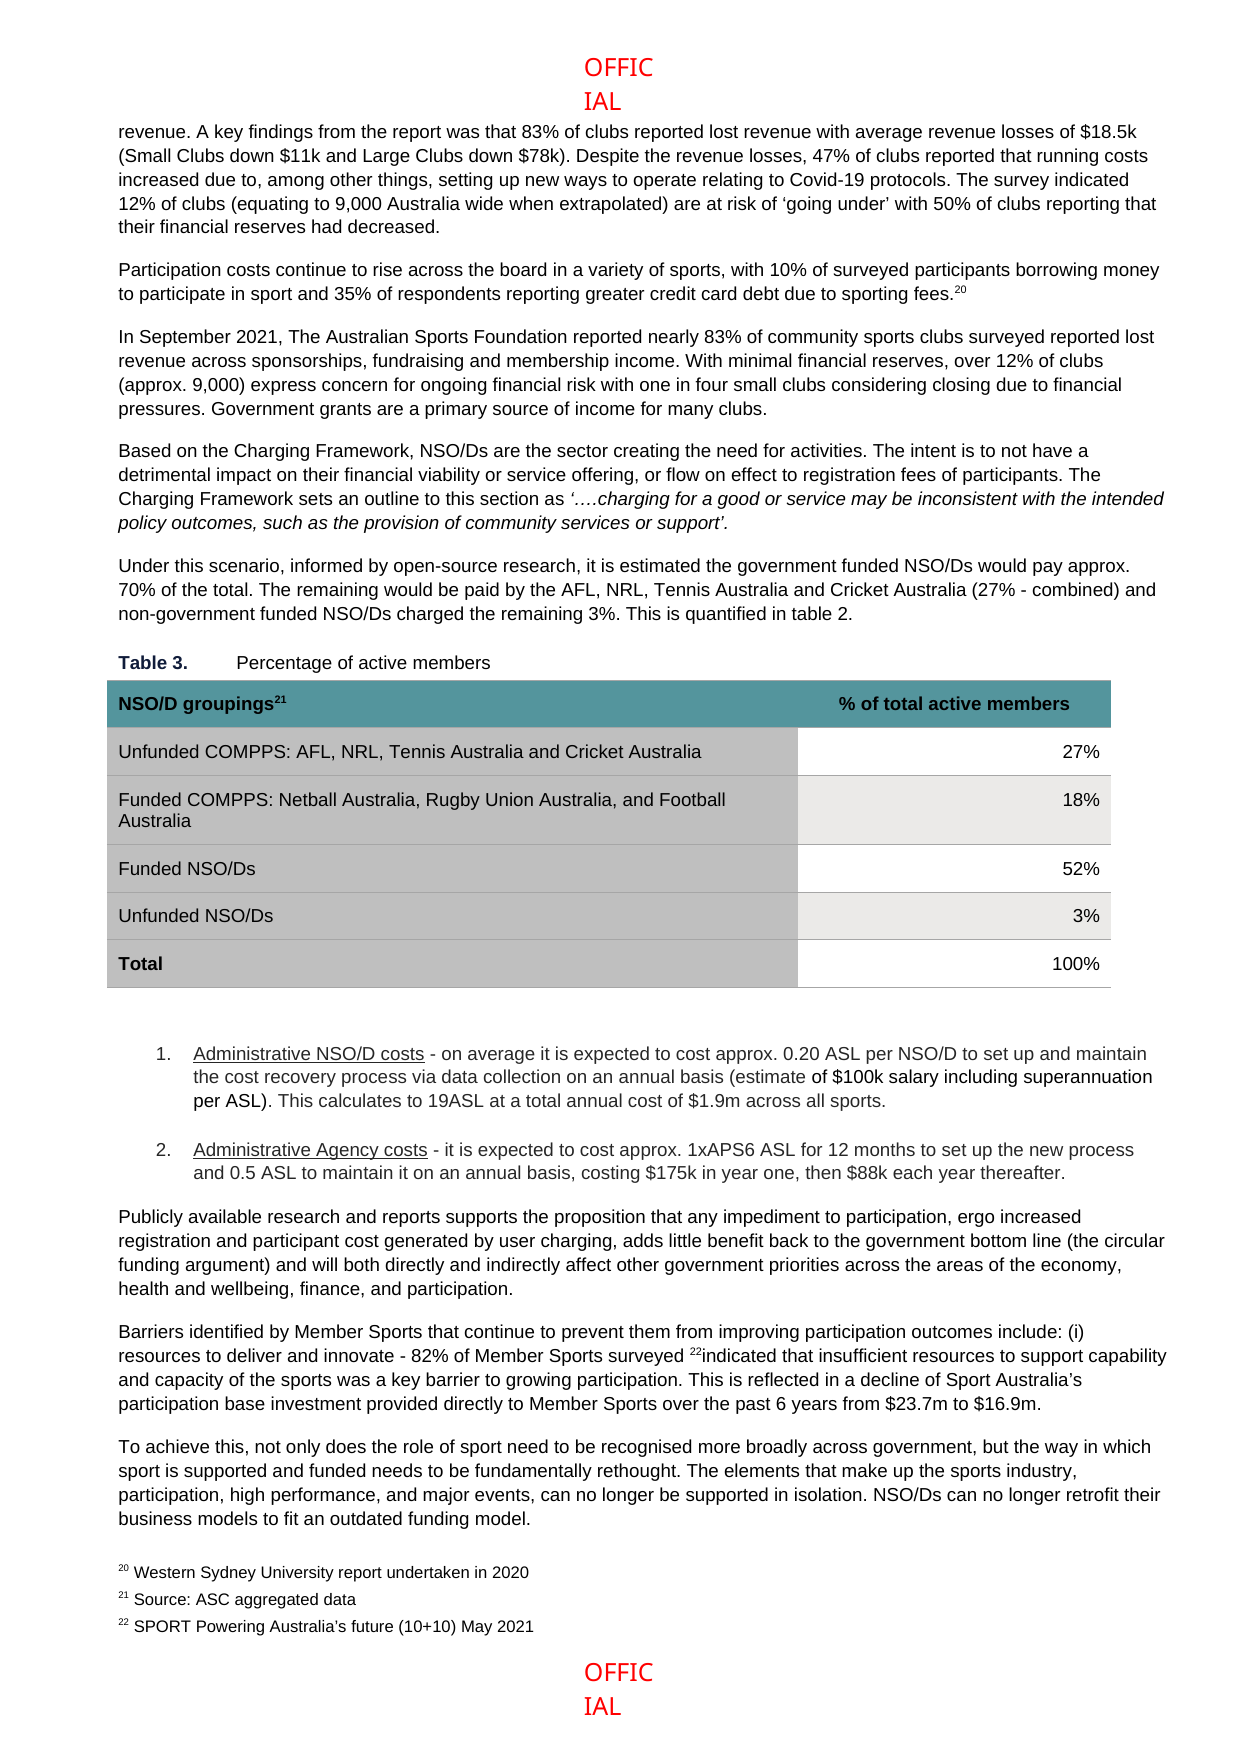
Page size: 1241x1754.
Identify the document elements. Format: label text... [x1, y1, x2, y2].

text Barriers identified by Member Sports that continue to prevent them from improving participation outcomes include: (i) resources to deliver and innovate - 82% of Member Sports surveyed indicated that insufficient resources to support capability and capacity of the sports was a key barrier to growing participation. This is reflected in a decline of Sport Australia’s participation base investment provided directly to Member Sports over the past 6 years from $23.7m to $16.9m. [118, 1318, 1167, 1414]
table_cell 52% [798, 845, 1111, 892]
list Administrative NSO/D costs - on average it is expected to cost approx. 0.20 ASL per NSO/D to set up and maintain the cost recovery process via data collection on an annual basis (estimate of $100k salary including superannuation per ASL). This calculates to 19ASL at a total annual cost of $1.9m across all sports. [156, 1043, 1167, 1137]
text Participation costs continue to rise across the board in a variety of sports, with 10% of surveyed participants borrowing money to participate in sport and 35% of respondents reporting greater credit card debt due to sporting fees. [118, 257, 1167, 304]
table_cell Funded NSO/Ds [107, 845, 798, 892]
text Based on the Charging Framework, NSO/Ds are the sector creating the need for activities. The intent is to not have a detrimental impact on their financial viability or service offering, or flow on effect to registration fees of participants. The Charging Framework sets an outline to this section as ‘….charging for a good or service may be inconsistent with the intended policy outcomes, such as the provision of community services or support’. [118, 438, 1167, 534]
title Percentage of active members [118, 649, 1167, 673]
table_cell 27% [798, 728, 1111, 775]
table_cell 18% [798, 776, 1111, 844]
text In September 2021, The Australian Sports Foundation reported nearly 83% of community sports clubs surveyed reported lost revenue across sponsorships, fundraising and membership income. With minimal financial reserves, over 12% of clubs (approx. 9,000) express concern for ongoing financial risk with one in four small clubs considering closing due to financial pressures. Government grants are a primary source of income for many clubs. [118, 323, 1167, 419]
text Publicly available research and reports supports the proposition that any impediment to participation, ergo increased registration and participant cost generated by user charging, adds little benefit back to the government bottom line (the circular funding argument) and will both directly and indirectly affect other government priorities across the areas of the economy, health and wellbeing, finance, and participation. [118, 1204, 1167, 1300]
table_header NSO/D groupings [107, 681, 798, 727]
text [118, 118, 1167, 238]
table_cell Unfunded COMPPS: AFL, NRL, Tennis Australia and Cricket Australia [107, 728, 798, 775]
table_cell 3% [798, 893, 1111, 939]
table_cell 100% [798, 940, 1111, 987]
list Administrative Agency costs - it is expected to cost approx. 1xAPS6 ASL for 12 months to set up the new process and 0.5 ASL to maintain it on an annual basis, costing $175k in year one, then $88k each year thereafter. [156, 1139, 1167, 1183]
text To achieve this, not only does the role of sport need to be recognised more broadly across government, but the way in which sport is supported and funded needs to be fundamentally rethought. The elements that make up the sports industry, participation, high performance, and major events, can no longer be supported in isolation. NSO/Ds can no longer retrofit their business models to fit an outdated funding model. [118, 1433, 1167, 1529]
table_cell Funded COMPPS: Netball Australia, Rugby Union Australia, and Football Australia [107, 776, 798, 844]
table_cell Unfunded NSO/Ds [107, 893, 798, 939]
text Under this scenario, informed by open-source research, it is estimated the government funded NSO/Ds would pay approx. 70% of the total. The remaining would be paid by the AFL, NRL, Tennis Australia and Cricket Australia (27% - combined) and non-government funded NSO/Ds charged the remaining 3%. This is quantified in table 2. [118, 552, 1167, 624]
table_header % of total active members [798, 681, 1111, 727]
table_cell Total [107, 940, 798, 987]
